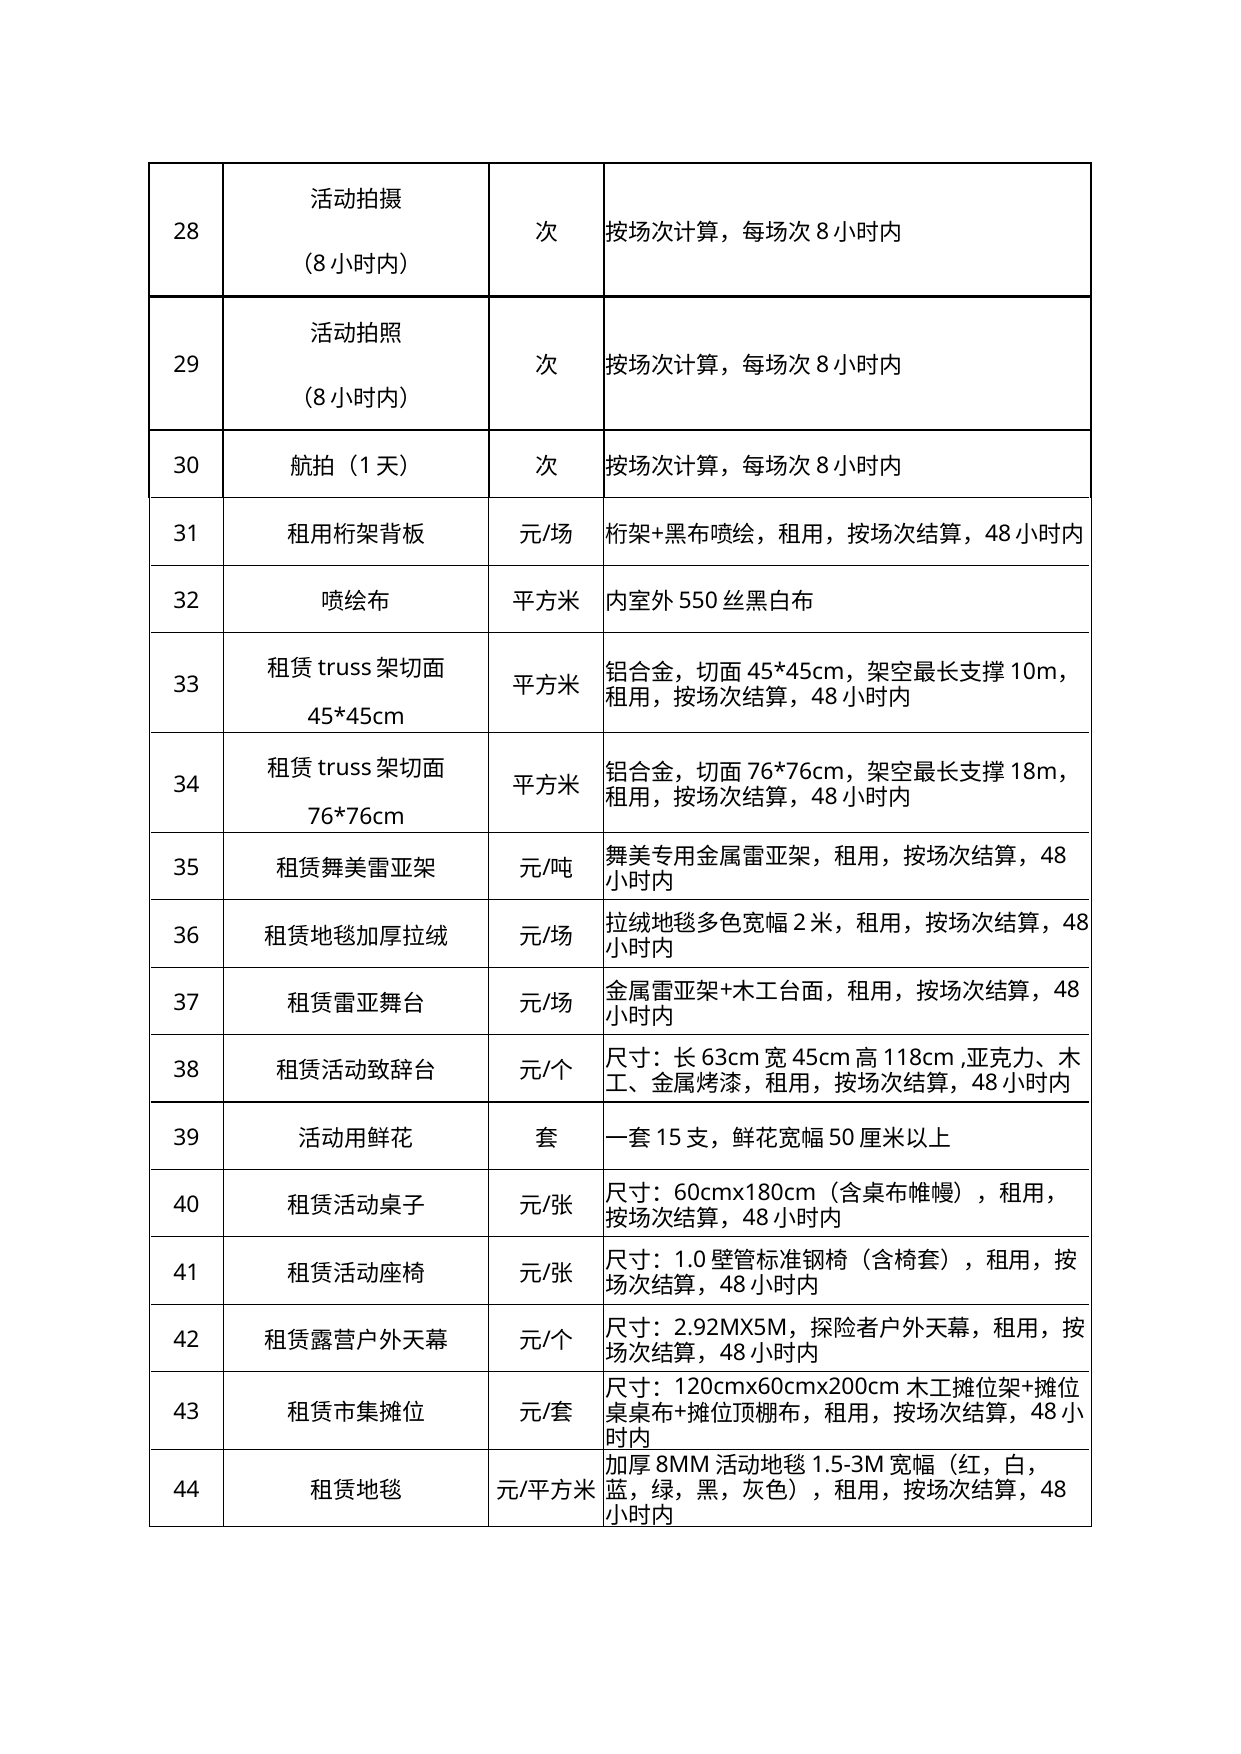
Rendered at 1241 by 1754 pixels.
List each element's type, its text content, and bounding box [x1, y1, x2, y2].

table_cell 32 [150, 566, 223, 632]
table_cell 租赁活动桌子 [224, 1170, 488, 1236]
table_cell 元/张 [489, 1170, 603, 1236]
table_cell 38 [150, 1035, 223, 1101]
table_cell 尺寸：长63cm宽45cm高118cm ,亚克力、木工、金属烤漆，租用，按场次结算，48小时内 [604, 1034, 1091, 1101]
table_cell 租赁活动致辞台 [224, 1035, 488, 1101]
table_cell 铝合金，切面45*45cm，架空最长支撑10m，租用，按场次结算，48小时内 [604, 632, 1091, 732]
table_cell 34 [150, 733, 223, 832]
table_cell 30 [150, 431, 222, 497]
table_cell 一套15支，鲜花宽幅50厘米以上 [604, 1101, 1091, 1169]
table_cell 41 [150, 1237, 223, 1304]
table_cell 租赁雷亚舞台 [224, 968, 488, 1034]
table_cell 平方米 [489, 733, 603, 832]
table_cell 36 [150, 900, 223, 967]
table_cell 尺寸：120cmx60cmx200cm 木工摊位架+摊位桌桌布+摊位顶棚布，租用，按场次结算，48小时内 [604, 1371, 1091, 1448]
table_cell 租赁truss架切面76*76cm [224, 733, 488, 832]
table_cell 平方米 [489, 566, 603, 632]
table_cell 租赁地毯 [224, 1450, 488, 1526]
table_cell 金属雷亚架+木工台面，租用，按场次结算，48小时内 [604, 967, 1091, 1034]
table_cell 套 [489, 1103, 603, 1169]
table_cell 航拍（1天） [224, 431, 488, 497]
table_cell 37 [150, 968, 223, 1034]
table_cell 拉绒地毯多色宽幅2米，租用，按场次结算，48小时内 [604, 899, 1091, 967]
table_cell 尺寸：2.92MX5M，探险者户外天幕，租用，按场次结算，48小时内 [604, 1304, 1091, 1371]
table_cell 44 [150, 1450, 223, 1526]
table_cell 铝合金，切面76*76cm，架空最长支撑18m，租用，按场次结算，48小时内 [604, 732, 1091, 832]
table_cell 次 [490, 164, 603, 295]
table_cell 按场次计算，每场次8小时内 [605, 431, 1090, 497]
table_cell 租赁市集摊位 [224, 1372, 488, 1448]
table_cell 租赁活动座椅 [224, 1237, 488, 1304]
table_cell 次 [490, 431, 603, 497]
table_cell 尺寸：60cmx180cm（含桌布帷幔），租用，按场次结算，48小时内 [604, 1169, 1091, 1236]
table_cell 28 [150, 164, 222, 295]
table_cell 29 [150, 298, 222, 429]
table_cell 喷绘布 [224, 566, 488, 632]
table_cell 元/个 [489, 1305, 603, 1371]
table_cell 内室外550丝黑白布 [604, 565, 1091, 632]
table_cell 平方米 [489, 633, 603, 732]
table_cell 舞美专用金属雷亚架，租用，按场次结算，48小时内 [604, 832, 1091, 899]
table_cell 活动拍照 （8小时内） [224, 298, 488, 429]
table_cell 33 [150, 633, 223, 732]
table_cell 31 [150, 498, 223, 565]
table_cell 元/吨 [489, 833, 603, 899]
table_cell 尺寸：1.0壁管标准钢椅（含椅套），租用，按场次结算，48小时内 [604, 1236, 1091, 1304]
table_cell 元/场 [489, 968, 603, 1034]
table_cell 元/场 [489, 900, 603, 967]
table_cell 元/个 [489, 1035, 603, 1101]
table_cell 活动拍摄 （8小时内） [224, 164, 488, 295]
table_cell 42 [150, 1305, 223, 1371]
table_cell 35 [150, 833, 223, 899]
table_cell 元/平方米 [489, 1450, 603, 1526]
table_cell 加厚8MM活动地毯1.5-3M宽幅（红，白，蓝，绿，黑，灰色），租用，按场次结算，48小时内 [604, 1449, 1091, 1526]
table_cell 租赁露营户外天幕 [224, 1305, 488, 1371]
table_cell 租赁truss架切面45*45cm [224, 633, 488, 732]
table_cell 元/套 [489, 1372, 603, 1448]
table_cell 按场次计算，每场次8小时内 [605, 298, 1090, 429]
table_cell 元/场 [489, 498, 603, 565]
table_cell 租赁地毯加厚拉绒 [224, 900, 488, 967]
table_cell 39 [150, 1102, 223, 1169]
table_cell 40 [150, 1170, 223, 1236]
table_cell 按场次计算，每场次8小时内 [605, 164, 1090, 295]
table_cell 租用桁架背板 [224, 498, 488, 565]
table_cell 次 [490, 298, 603, 429]
table_cell 桁架+黑布喷绘，租用，按场次结算，48小时内 [604, 497, 1091, 565]
table_cell 活动用鲜花 [224, 1103, 488, 1169]
table_cell 43 [150, 1372, 223, 1448]
table_cell 租赁舞美雷亚架 [224, 833, 488, 899]
table_cell 元/张 [489, 1237, 603, 1304]
